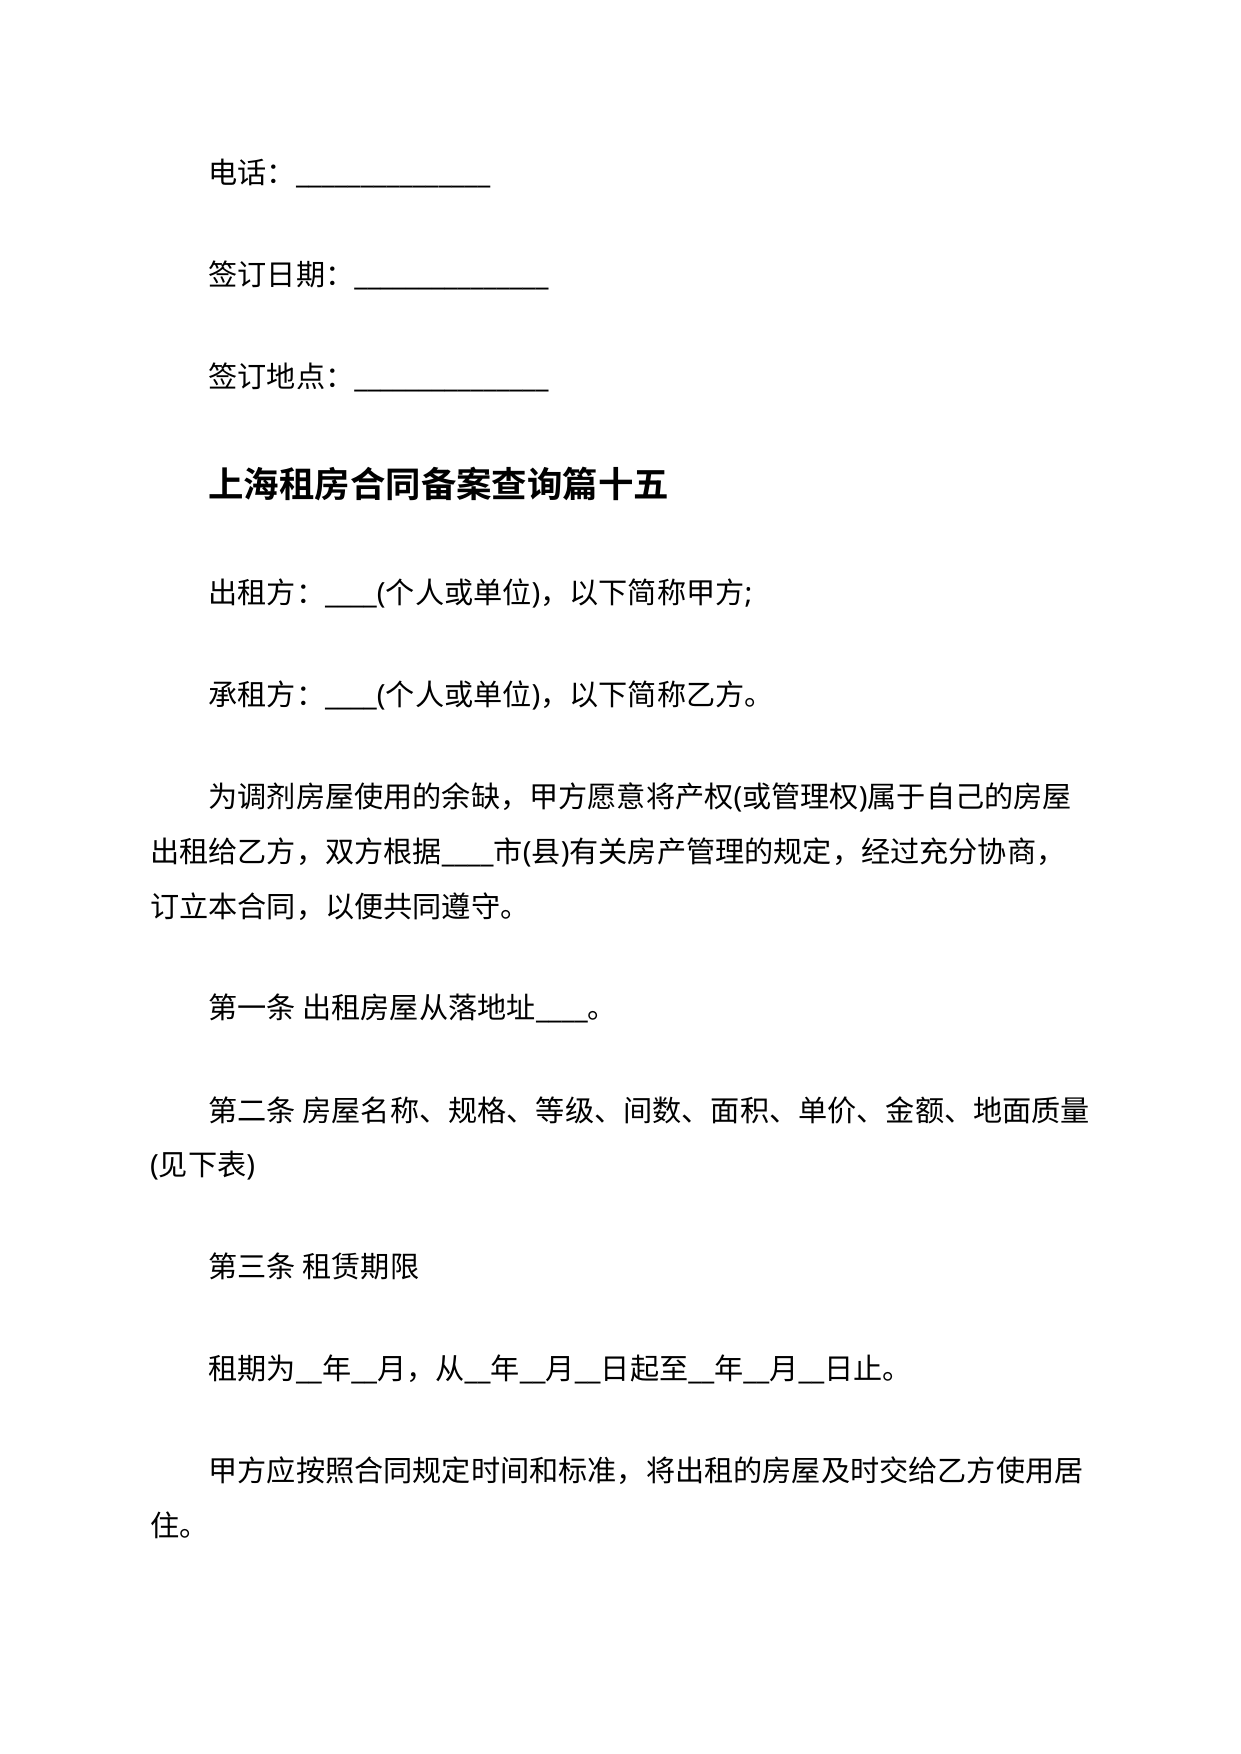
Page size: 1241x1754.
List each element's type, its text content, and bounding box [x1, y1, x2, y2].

text 电话：_______________ [150, 150, 1090, 192]
text 为调剂房屋使用的余缺，甲方愿意将产权(或管理权)属于自己的房屋出租给乙方，双方根据____市(县)有关房产管理的规定，经过充分协商，订立本合同，以便共同遵守。 [150, 773, 1090, 926]
text 签订地点：_______________ [150, 354, 1090, 396]
text 承租方：____(个人或单位)，以下简称乙方。 [150, 671, 1090, 714]
text 签订日期：_______________ [150, 252, 1090, 294]
text 第二条 房屋名称、规格、等级、间数、面积、单价、金额、地面质量(见下表) [150, 1087, 1090, 1184]
text 第一条 出租房屋从落地址____。 [150, 985, 1090, 1027]
text 租期为__年__月，从__年__月__日起至__年__月__日止。 [150, 1346, 1090, 1388]
text 出租方：____(个人或单位)，以下简称甲方; [150, 569, 1090, 612]
text 上海租房合同备案查询篇十五 [150, 456, 1090, 507]
text 第三条 租赁期限 [150, 1244, 1090, 1286]
text 甲方应按照合同规定时间和标准，将出租的房屋及时交给乙方使用居住。 [150, 1448, 1090, 1545]
